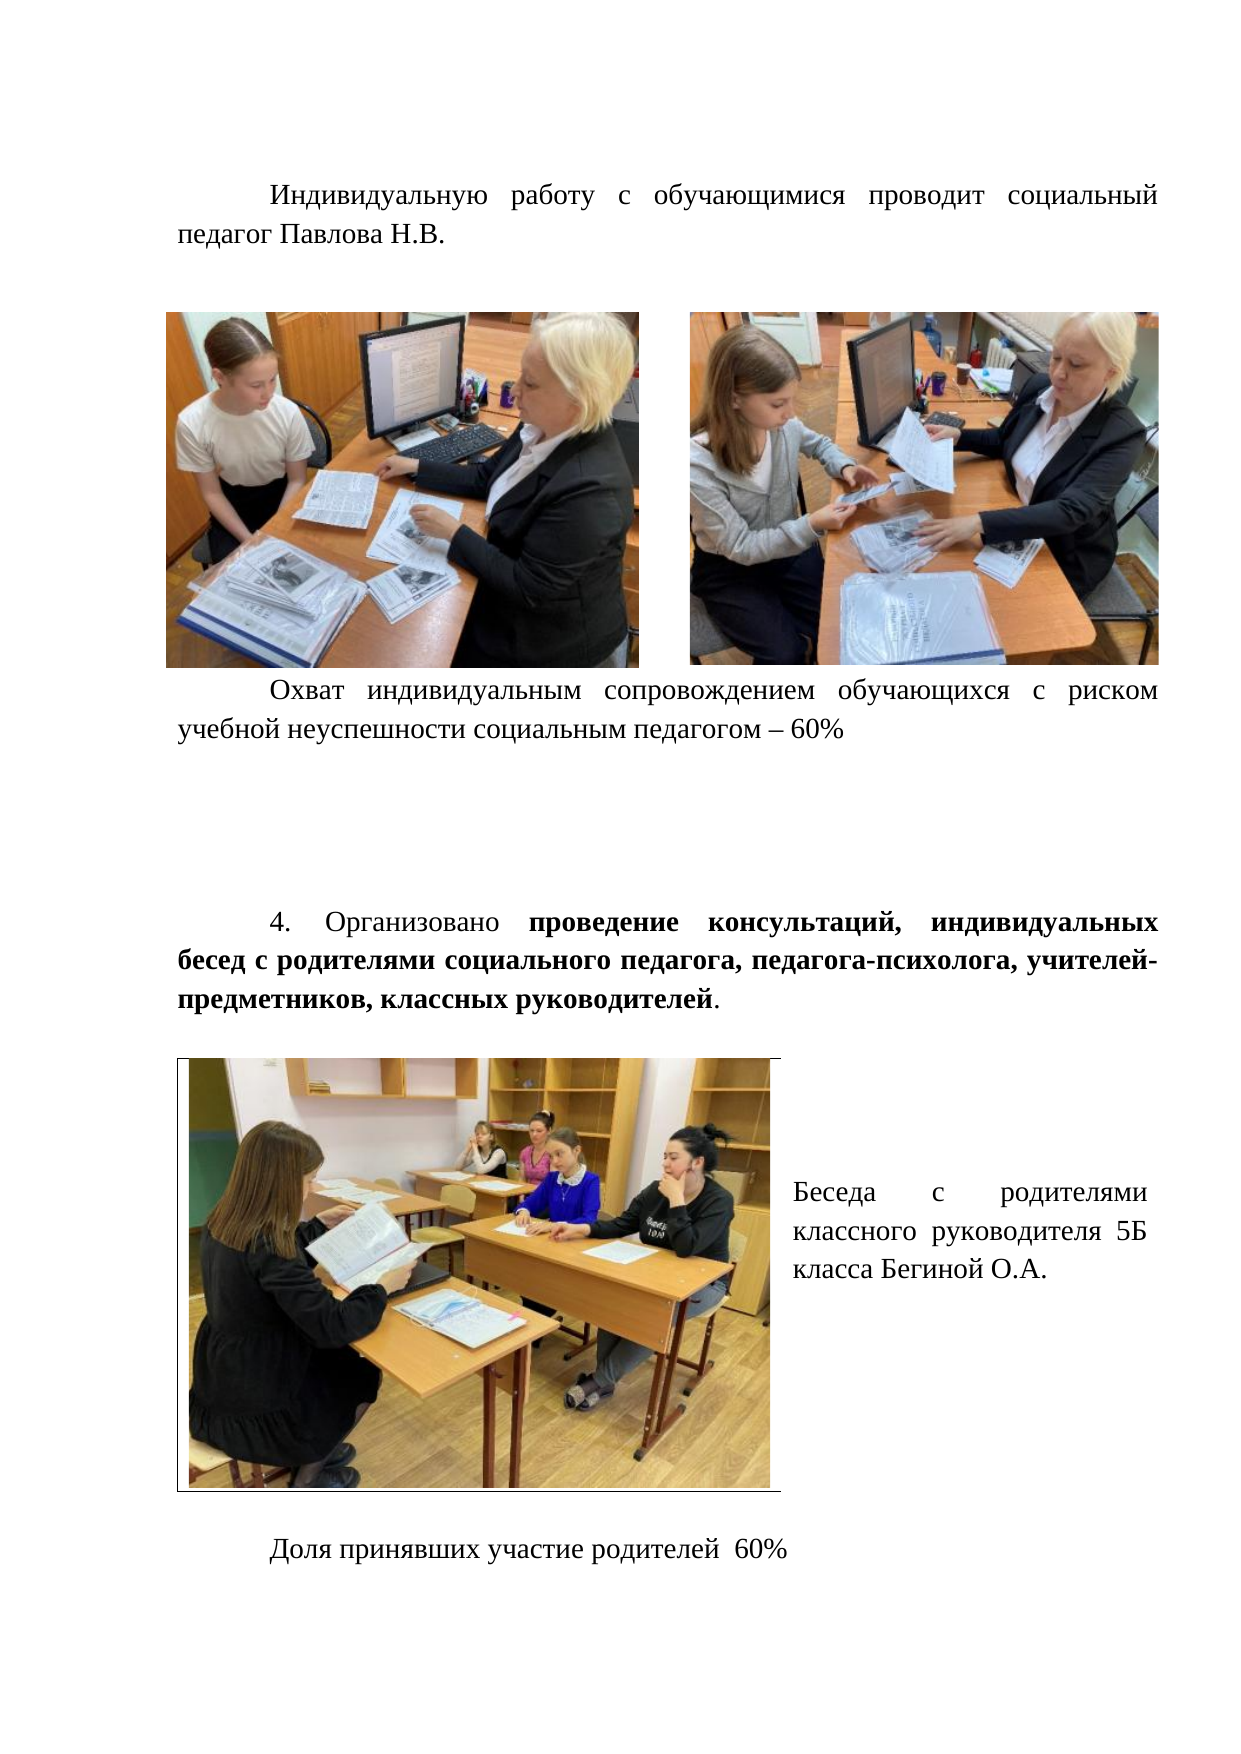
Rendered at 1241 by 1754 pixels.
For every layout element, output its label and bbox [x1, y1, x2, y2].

table_cell [166, 118, 1170, 1624]
picture [188, 1058, 771, 1488]
picture [166, 312, 639, 668]
picture [689, 312, 1159, 665]
